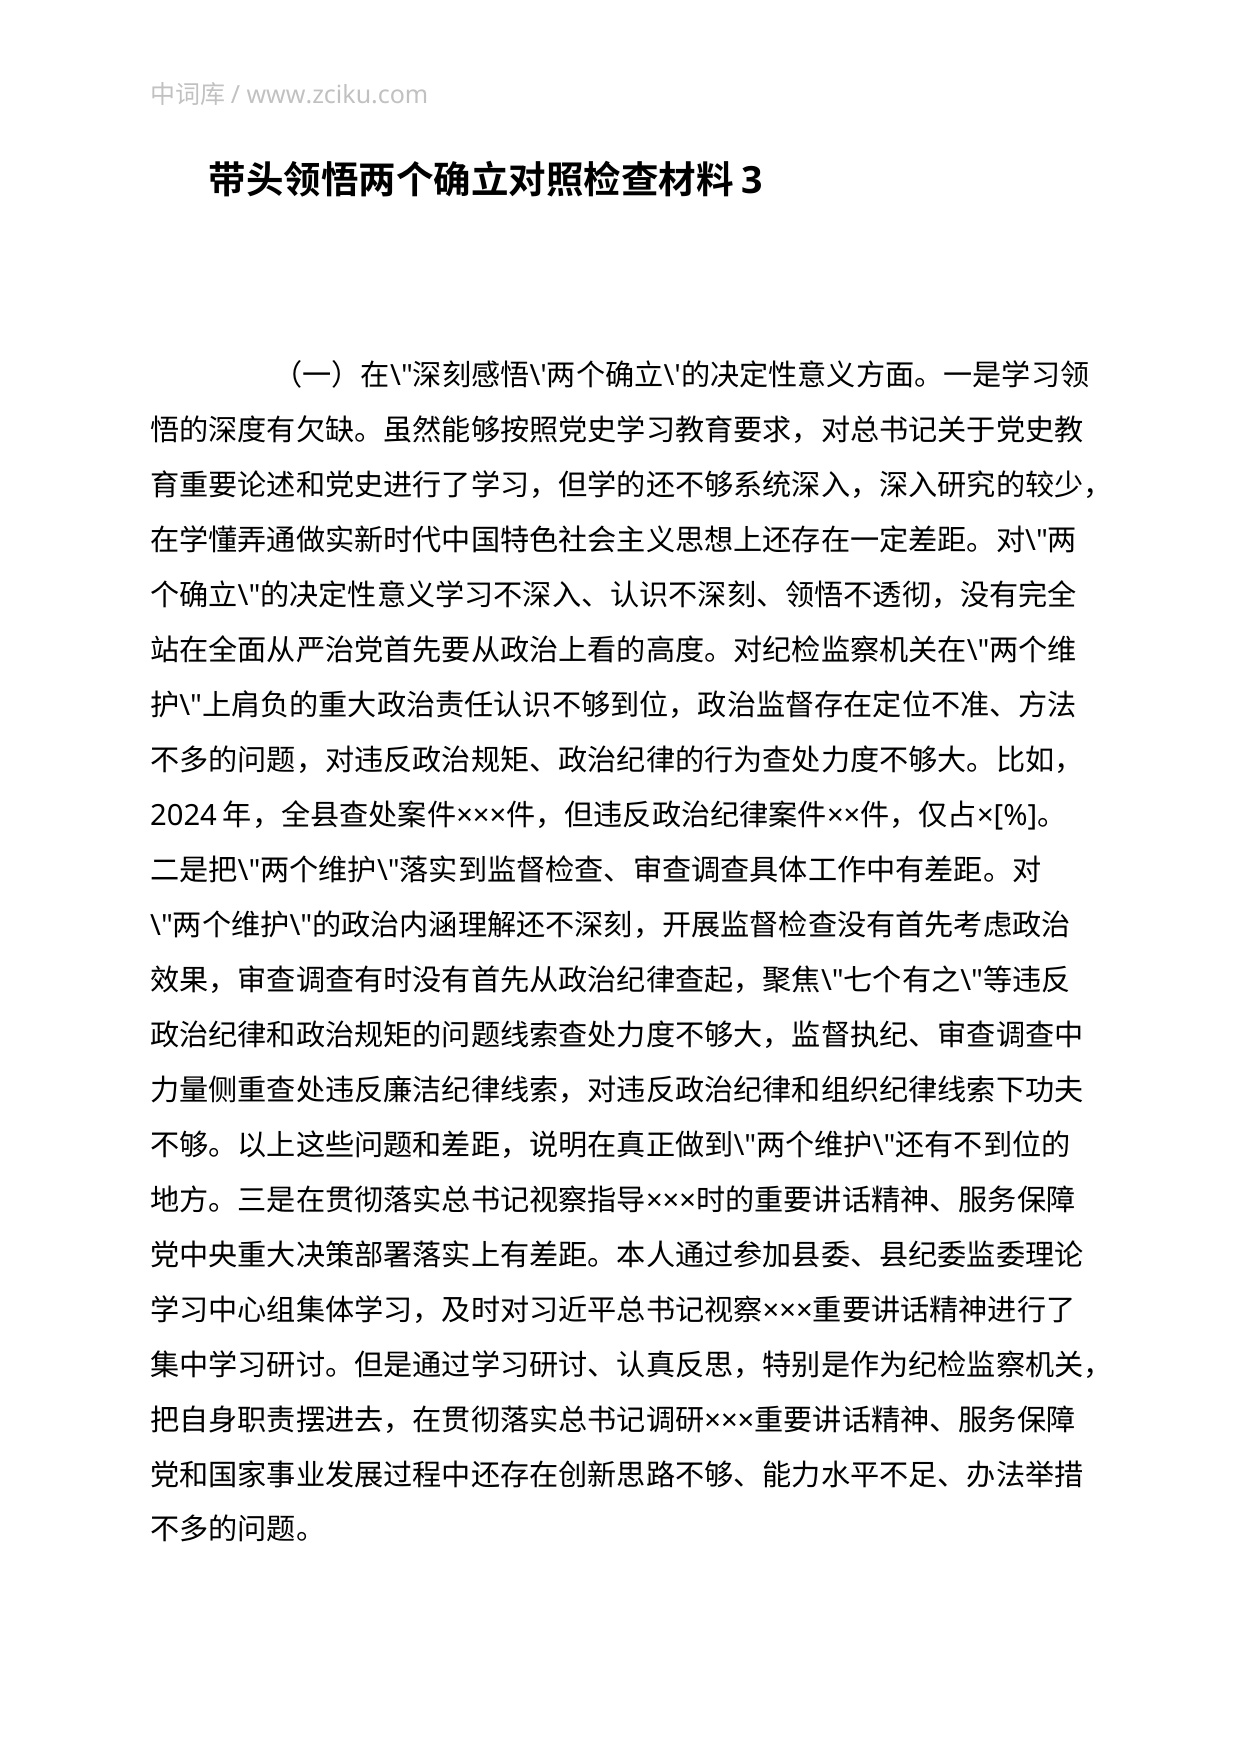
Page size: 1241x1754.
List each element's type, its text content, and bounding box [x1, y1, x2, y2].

text （一）在\"深刻感悟\'两个确立\'的决定性意义方面。一是学习领悟的深度有欠缺。虽然能够按照党史学习教育要求，对总书记关于党史教育重要论述和党史进行了学习，但学的还不够系统深入，深入研究的较少，在学懂弄通做实新时代中国特色社会主义思想上还存在一定差距。对\"两个确立\"的决定性意义学习不深入、认识不深刻、领悟不透彻，没有完全站在全面从严治党首先要从政治上看的高度。对纪检监察机关在\"两个维护\"上肩负的重大政治责任认识不够到位，政治监督存在定位不准、方法不多的问题，对违反政治规矩、政治纪律的行为查处力度不够大。比如，2024年，全县查处案件×××件，但违反政治纪律案件××件，仅占×[%]。二是把\"两个维护\"落实到监督检查、审查调查具体工作中有差距。对\"两个维护\"的政治内涵理解还不深刻，开展监督检查没有首先考虑政治效果，审查调查有时没有首先从政治纪律查起，聚焦\"七个有之\"等违反政治纪律和政治规矩的问题线索查处力度不够大，监督执纪、审查调查中力量侧重查处违反廉洁纪律线索，对违反政治纪律和组织纪律线索下功夫不够。以上这些问题和差距，说明在真正做到\"两个维护\"还有不到位的地方。三是在贯彻落实总书记视察指导×××时的重要讲话精神、服务保障党中央重大决策部署落实上有差距。本人通过参加县委、县纪委监委理论学习中心组集体学习，及时对习近平总书记视察×××重要讲话精神进行了集中学习研讨。但是通过学习研讨、认真反思，特别是作为纪检监察机关，把自身职责摆进去，在贯彻落实总书记调研×××重要讲话精神、服务保障党和国家事业发展过程中还存在创新思路不够、能力水平不足、办法举措不多的问题。 [150, 352, 1090, 1548]
text 带头领悟两个确立对照检查材料3 [150, 150, 1090, 204]
